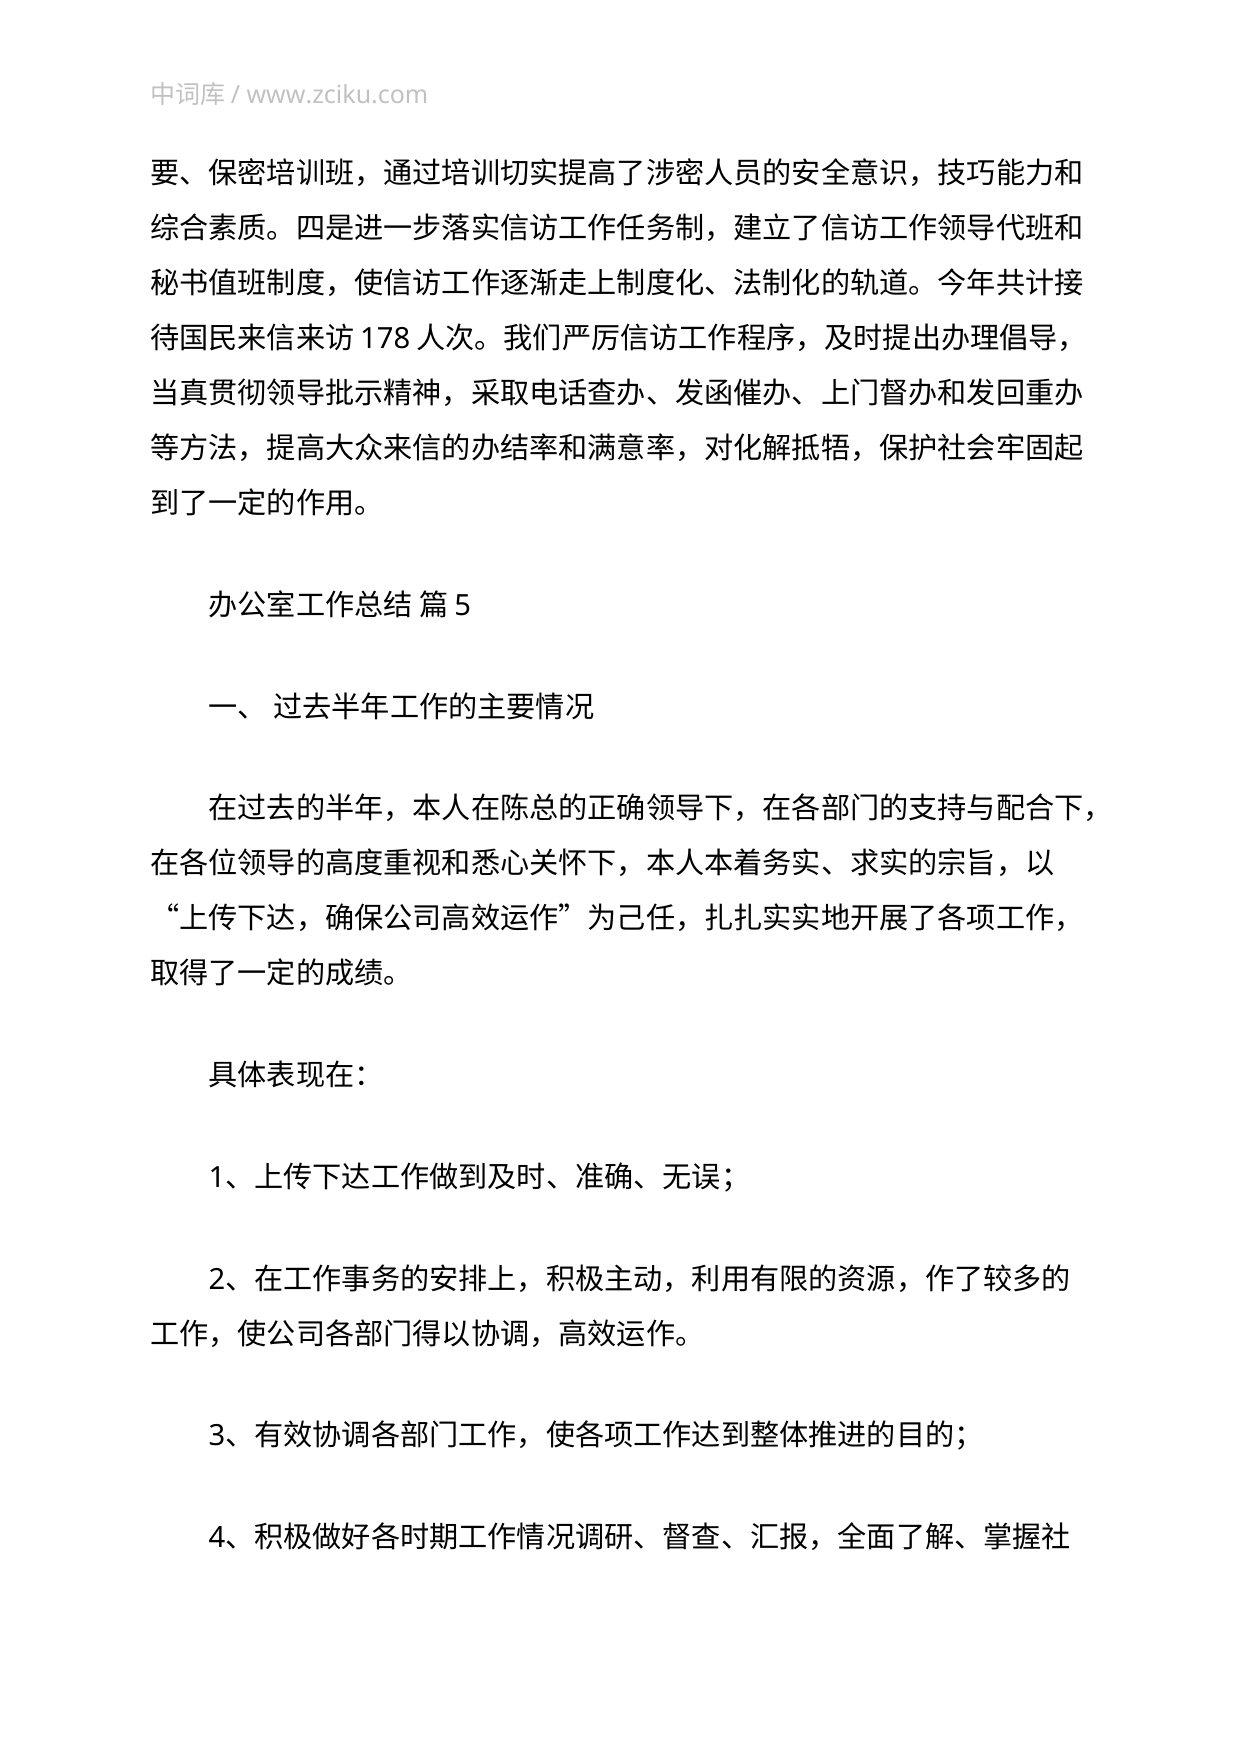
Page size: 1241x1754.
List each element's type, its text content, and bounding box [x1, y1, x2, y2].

text 办公室工作总结 篇5 [150, 581, 1090, 624]
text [150, 150, 1090, 522]
text 在过去的半年，本人在陈总的正确领导下，在各部门的支持与配合下，在各位领导的高度重视和悉心关怀下，本人本着务实、求实的宗旨，以“上传下达，确保公司高效运作”为己任，扎扎实实地开展了各项工作，取得了一定的成绩。 [150, 785, 1090, 992]
text 一、 过去半年工作的主要情况 [150, 683, 1090, 726]
text 具体表现在： [150, 1051, 1090, 1094]
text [150, 1514, 1090, 1556]
text 1、上传下达工作做到及时、准确、无误； [150, 1153, 1090, 1196]
text 3、有效协调各部门工作，使各项工作达到整体推进的目的； [150, 1412, 1090, 1454]
text 2、在工作事务的安排上，积极主动，利用有限的资源，作了较多的工作，使公司各部门得以协调，高效运作。 [150, 1255, 1090, 1352]
